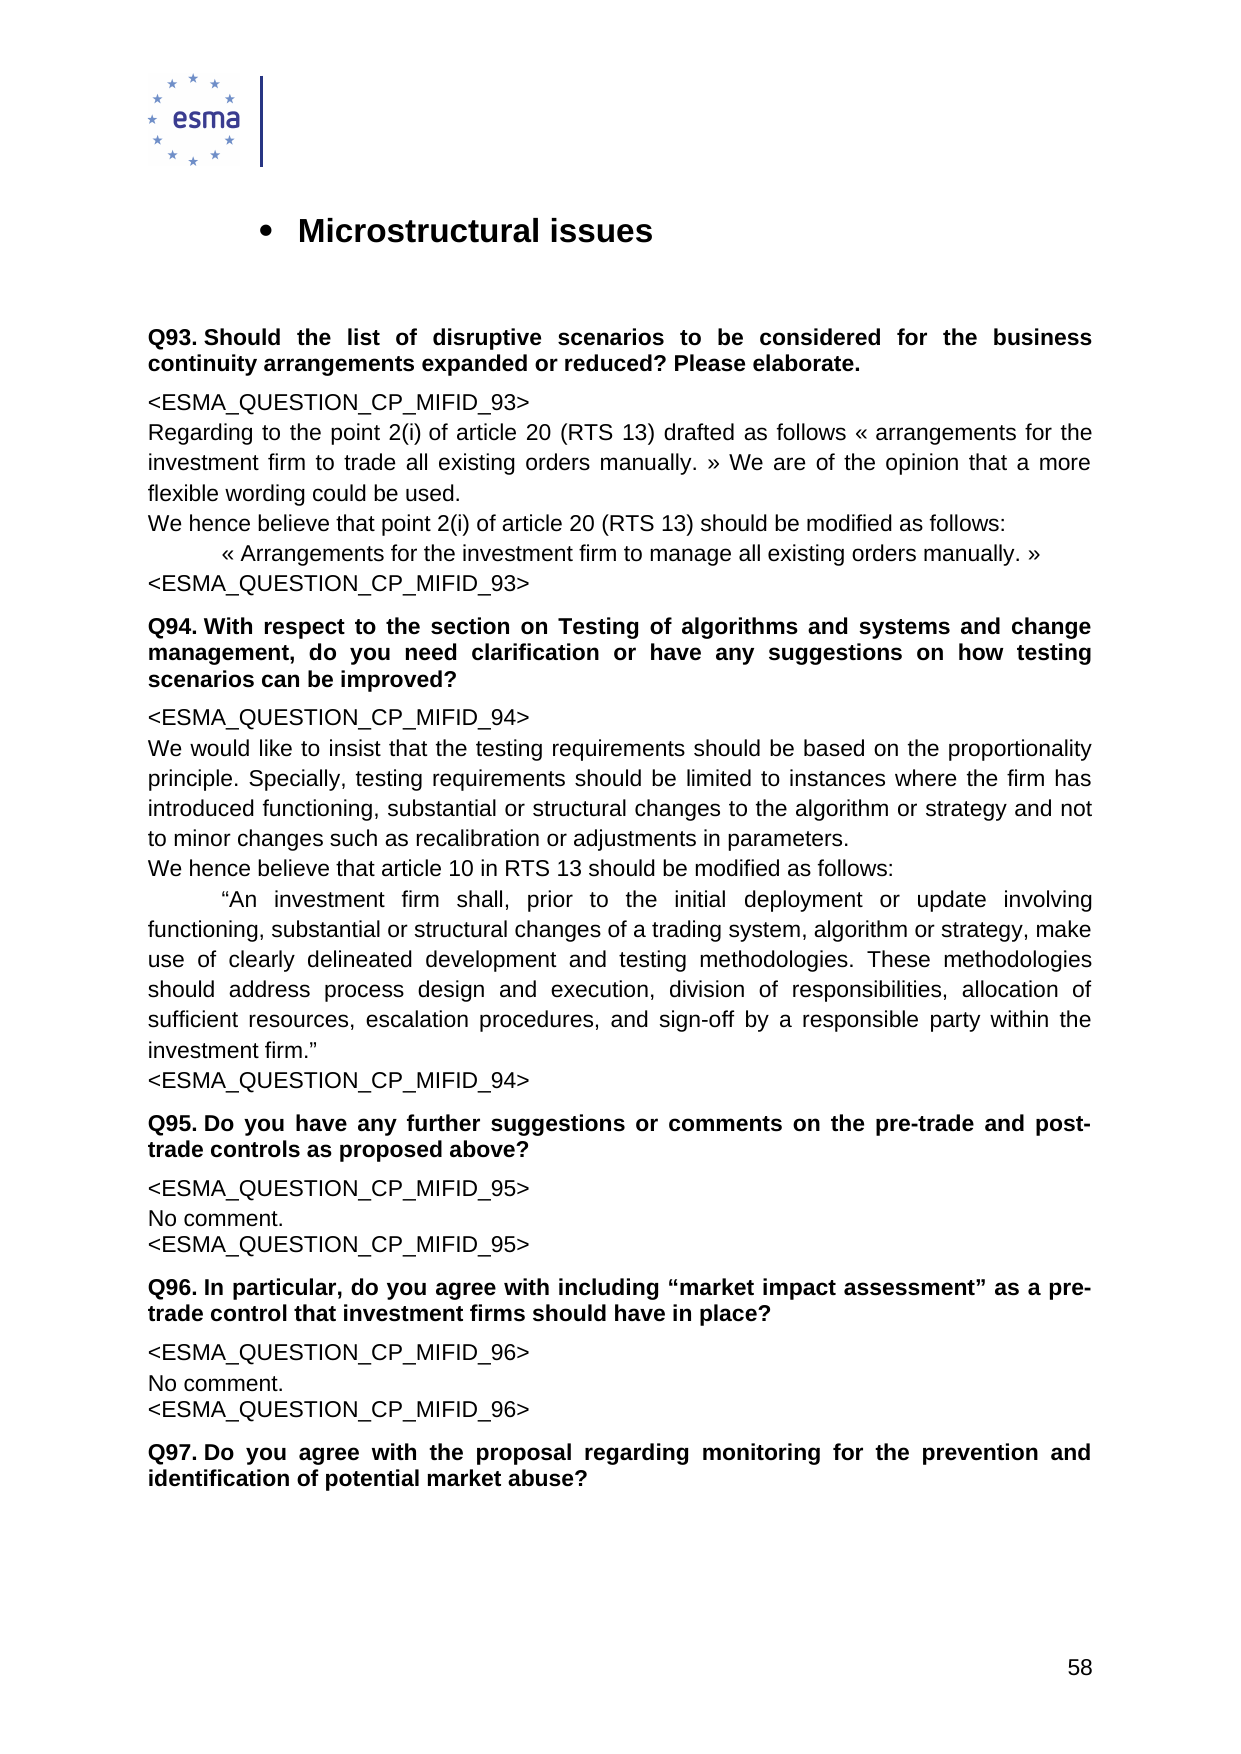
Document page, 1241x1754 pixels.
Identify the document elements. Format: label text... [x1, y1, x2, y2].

text No comment. [148, 1205, 1093, 1231]
text <ESMA_QUESTION_CP_MIFID_95> [148, 1175, 1093, 1201]
text Do you have any further suggestions or comments on the pre-trade and post-trade controls as proposed above? [148, 1109, 1093, 1162]
text We would like to insist that the testing requirements should be based on the proportionality principle. Specially, testing requirements should be limited to instances where the firm has introduced functioning, substantial or structural changes to the algorithm or strategy and not to minor changes such as recalibration or adjustments in parameters. [148, 734, 1093, 852]
title Microstructural issues [260, 211, 1093, 249]
text <ESMA_QUESTION_CP_MIFID_96> [148, 1339, 1093, 1366]
text “An investment firm shall, prior to the initial deployment or update involving functioning, substantial or structural changes of a trading system, algorithm or strategy, make use of clearly delineated development and testing methodologies. These methodologies should address process design and execution, division of responsibilities, allocation of sufficient resources, escalation procedures, and sign-off by a responsible party within the investment firm.” [148, 886, 1093, 1063]
text No comment. [148, 1369, 1093, 1396]
text Regarding to the point 2(i) of article 20 (RTS 13) drafted as follows « arrangements for the investment firm to trade all existing orders manually. » We are of the opinion that a more flexible wording could be used. [148, 419, 1093, 506]
text In particular, do you agree with including “market impact assessment” as a pre-trade control that investment firms should have in place? [148, 1274, 1093, 1327]
text Should the list of disruptive scenarios to be considered for the business continuity arrangements expanded or reduced? Please elaborate. [148, 324, 1093, 376]
text <ESMA_QUESTION_CP_MIFID_96> [148, 1396, 1093, 1422]
text <ESMA_QUESTION_CP_MIFID_93> [148, 389, 1093, 415]
picture [147, 73, 240, 166]
text We hence believe that article 10 in RTS 13 should be modified as follows: [148, 855, 1093, 882]
text With respect to the section on Testing of algorithms and systems and change management, do you need clarification or have any suggestions on how testing scenarios can be improved? [148, 613, 1093, 692]
text We hence believe that point 2(i) of article 20 (RTS 13) should be modified as follows: [148, 510, 1093, 536]
text <ESMA_QUESTION_CP_MIFID_95> [148, 1231, 1093, 1258]
text <ESMA_QUESTION_CP_MIFID_93> [148, 570, 1093, 596]
text Do you agree with the proposal regarding monitoring for the prevention and identification of potential market abuse? [148, 1438, 1093, 1491]
text <ESMA_QUESTION_CP_MIFID_94> [148, 704, 1093, 731]
text « Arrangements for the investment firm to manage all existing orders manually. » [148, 540, 1093, 566]
text <ESMA_QUESTION_CP_MIFID_94> [148, 1067, 1093, 1093]
